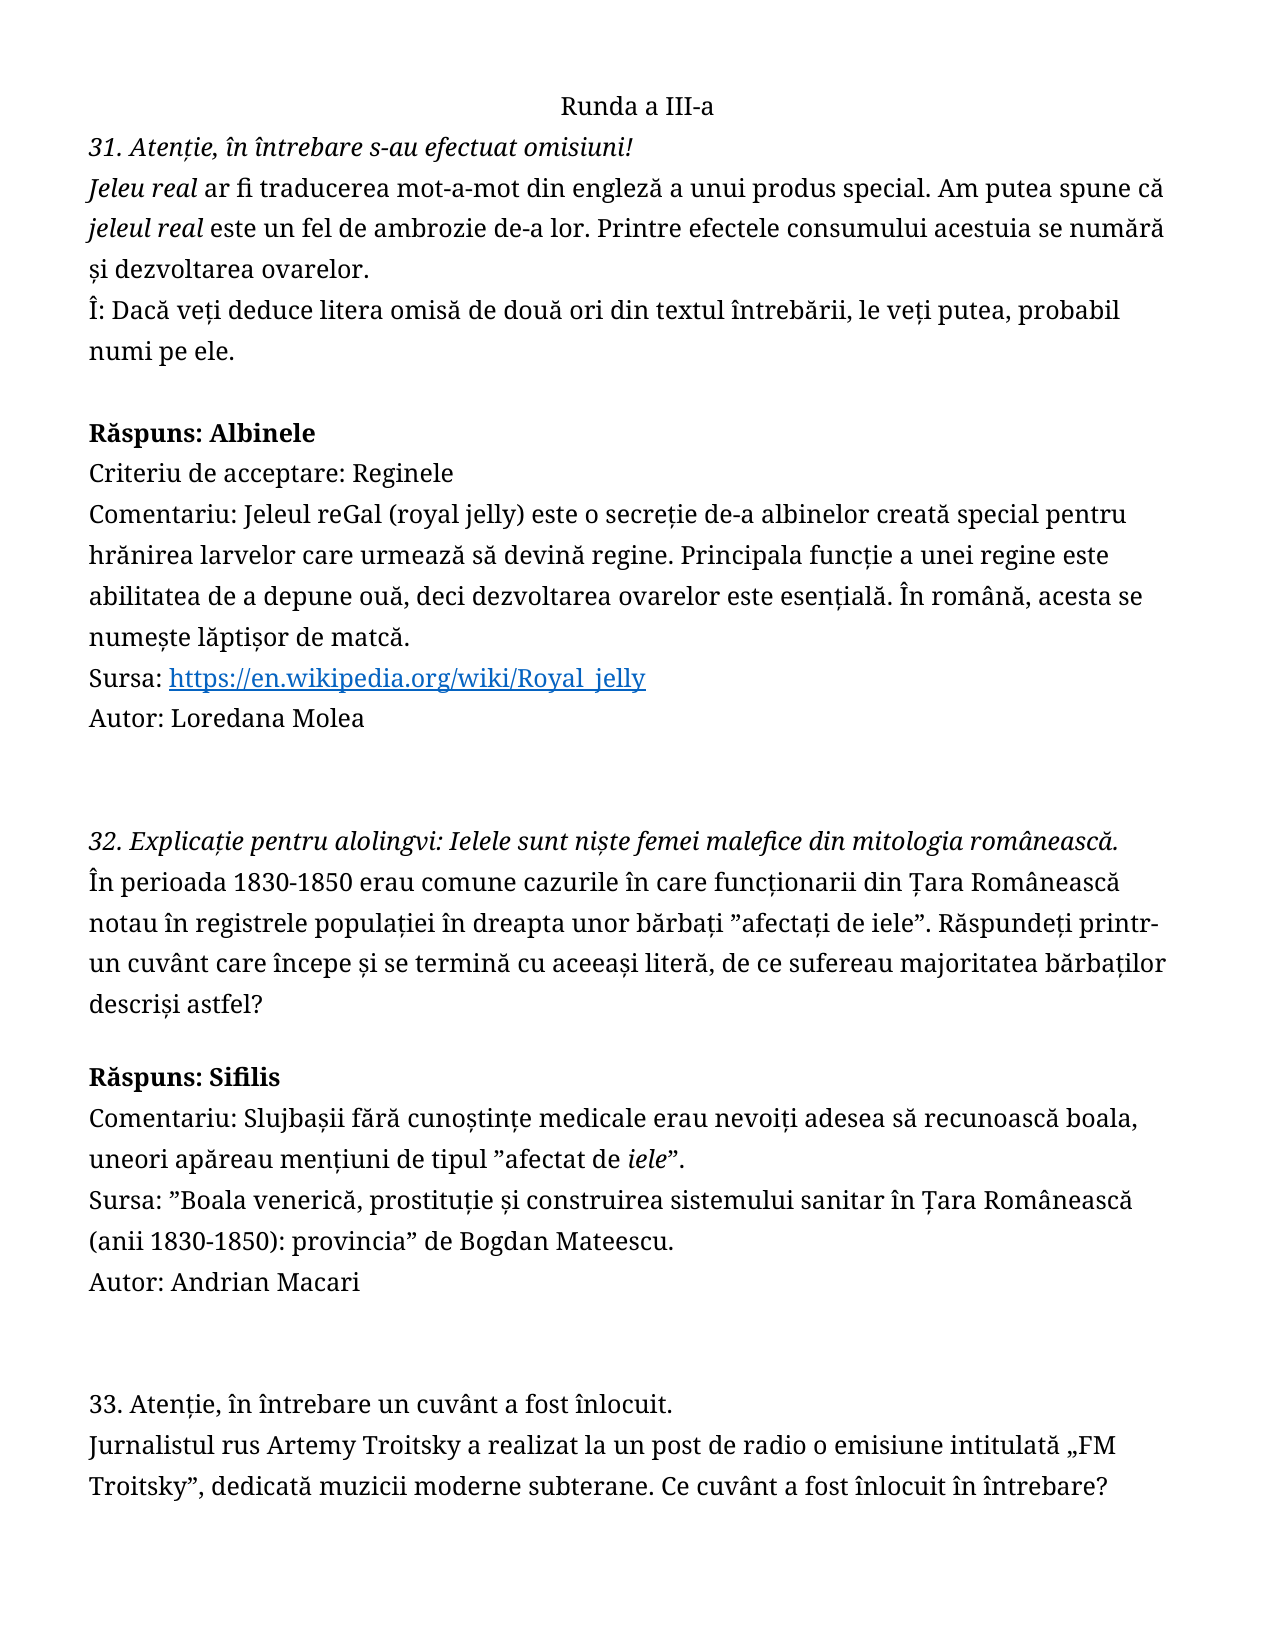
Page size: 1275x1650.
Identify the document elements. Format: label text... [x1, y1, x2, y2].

list Comentariu: Slujbașii fără cunoștințe medicale erau nevoiți adesea să recunoască boala, uneori apăreau mențiuni de tipul ”afectat de iele”. [89, 1101, 1186, 1176]
list În perioada 1830-1850 erau comune cazurile în care funcționarii din Țara Românească notau în registrele populației în dreapta unor bărbați ”afectați de iele”. Răspundeți printr-un cuvânt care începe și se termină cu aceeași literă, de ce sufereau majoritatea bărbaților descriși astfel? [89, 864, 1186, 1054]
list 33. Atenție, în întrebare un cuvânt a fost înlocuit. [89, 1387, 1186, 1421]
list Autor: Loredana Molea [89, 701, 1186, 735]
text Runda a III-a [89, 89, 1186, 123]
list Răspuns: Sifilis [89, 1060, 1186, 1094]
text Jurnalistul rus Artemy Troitsky a realizat la un post de radio o emisiune intitulată „FM Troitsky”, dedicată muzicii moderne subterane. Ce cuvânt a fost înlocuit în întrebare? [89, 1428, 1186, 1502]
list 31. Atenție, în întrebare s-au efectuat omisiuni! Jeleu real ar fi traducerea mot-a-mot din engleză a unui produs special. Am putea spune că jeleul real este un fel de ambrozie de-a lor. Printre efectele consumului acestuia se numără și dezvoltarea ovarelor. Î: Dacă veți deduce litera omisă de două ori din textul întrebării, le veți putea, probabil numi pe ele. Răspuns: Albinele [89, 129, 1186, 449]
text Autor: Andrian Macari [89, 1264, 1186, 1298]
list 32. Explicație pentru alolingvi: Ielele sunt niște femei malefice din mitologia românească. [89, 824, 1186, 858]
text Sursa: ”Boala venerică, prostituție și construirea sistemului sanitar în Țara Românească (anii 1830-1850): provincia” de Bogdan Mateescu. [89, 1183, 1186, 1257]
list Criteriu de acceptare: Reginele Comentariu: Jeleul reGal (royal jelly) este o secreție de-a albinelor creată special pentru hrănirea larvelor care urmează să devină regine. Principala funcție a unei regine este abilitatea de a depune ouă, deci dezvoltarea ovarelor este esențială. În română, acesta se numește lăptișor de matcă. Sursa: https://en.wikipedia.org/wiki/Royal_jelly [89, 456, 1186, 694]
